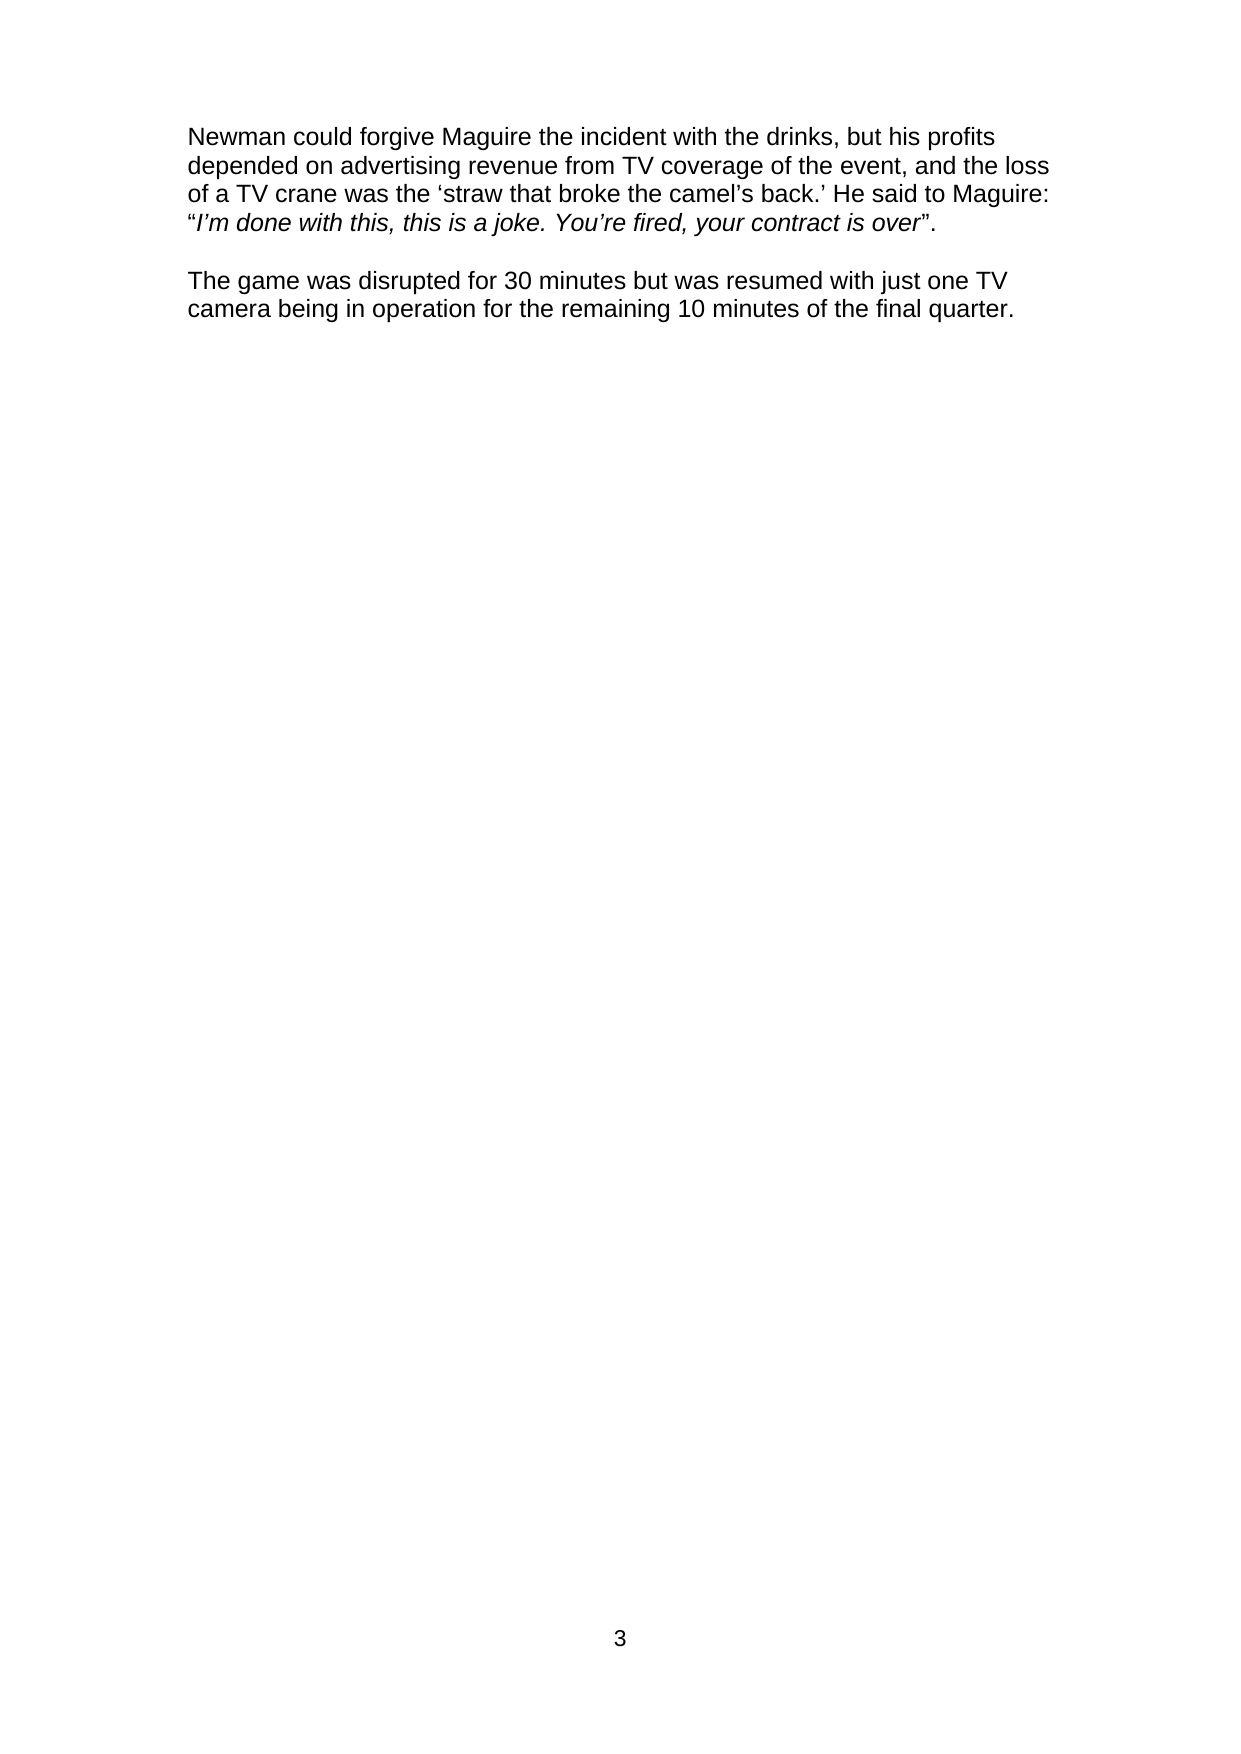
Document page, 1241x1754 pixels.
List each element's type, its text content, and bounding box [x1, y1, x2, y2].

text Newman could forgive Maguire the incident with the drinks, but his profits depended on advertising revenue from TV coverage of the event, and the loss of a TV crane was the ‘straw that broke the camel’s back.’ He said to Maguire: “I’m done with this, this is a joke. You’re fired, your contract is over”. [187, 122, 1053, 237]
text The game was disrupted for 30 minutes but was resumed with just one TV camera being in operation for the remaining 10 minutes of the final quarter. [187, 266, 1053, 323]
